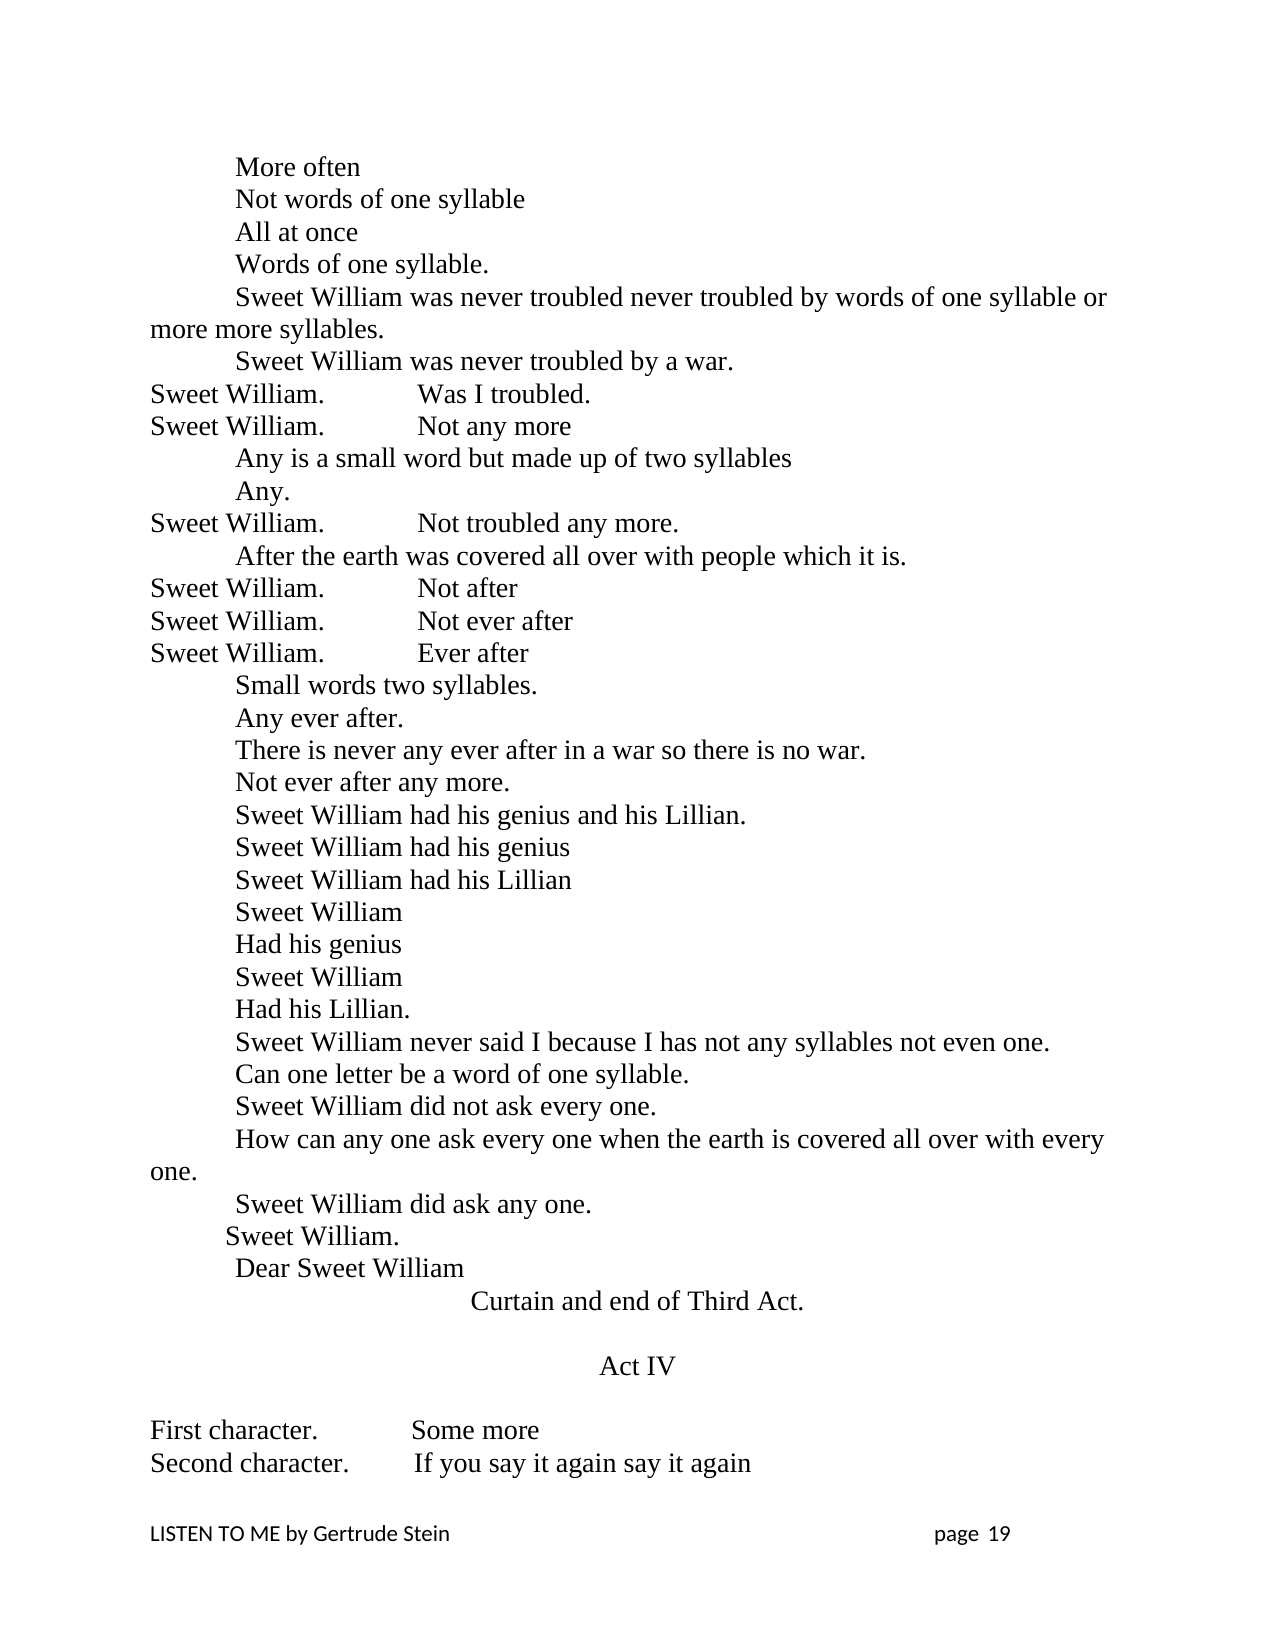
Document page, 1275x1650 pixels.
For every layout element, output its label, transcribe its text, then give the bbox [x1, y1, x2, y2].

text How can any one ask every one when the earth is covered all over with every one. [150, 1122, 1125, 1187]
text Sweet William. Not any more [150, 409, 1125, 442]
text Had his genius [150, 927, 1125, 960]
text Small words two syllables. [150, 668, 1125, 701]
text Sweet William never said I because I has not any syllables not even one. [150, 1025, 1125, 1057]
text More often [150, 150, 1125, 182]
text There is never any ever after in a war so there is no war. [150, 733, 1125, 766]
text Curtain and end of Third Act. [150, 1284, 1125, 1316]
text Sweet William [150, 895, 1125, 927]
text Sweet William. Not ever after [150, 603, 1125, 636]
text Not words of one syllable [150, 182, 1125, 215]
text All at once [150, 215, 1125, 247]
text Sweet William. Not troubled any more. [150, 506, 1125, 539]
text Sweet William did ask any one. [150, 1187, 1125, 1219]
text Sweet William was never troubled by a war. [150, 344, 1125, 377]
text Sweet William. Not after [150, 571, 1125, 603]
text Any. [150, 474, 1125, 506]
text Sweet William. [150, 1219, 1125, 1251]
text Had his Lillian. [150, 992, 1125, 1025]
text Sweet William had his genius [150, 830, 1125, 863]
text Second character. If you say it again say it again [150, 1446, 1125, 1478]
text Dear Sweet William [150, 1251, 1125, 1284]
text Words of one syllable. [150, 247, 1125, 279]
text Any is a small word but made up of two syllables [150, 442, 1125, 474]
text Sweet William had his Lillian [150, 863, 1125, 895]
text Act IV [150, 1349, 1125, 1381]
text Sweet William was never troubled never troubled by words of one syllable or more more syllables. [150, 279, 1125, 344]
text Any ever after. [150, 701, 1125, 733]
text Not ever after any more. [150, 766, 1125, 798]
text Can one letter be a word of one syllable. [150, 1057, 1125, 1089]
text Sweet William. Ever after [150, 636, 1125, 668]
text After the earth was covered all over with people which it is. [150, 539, 1125, 571]
text First character. Some more [150, 1413, 1125, 1446]
text Sweet William had his genius and his Lillian. [150, 798, 1125, 830]
text Sweet William did not ask every one. [150, 1089, 1125, 1122]
text Sweet William [150, 960, 1125, 992]
text Sweet William. Was I troubled. [150, 377, 1125, 409]
